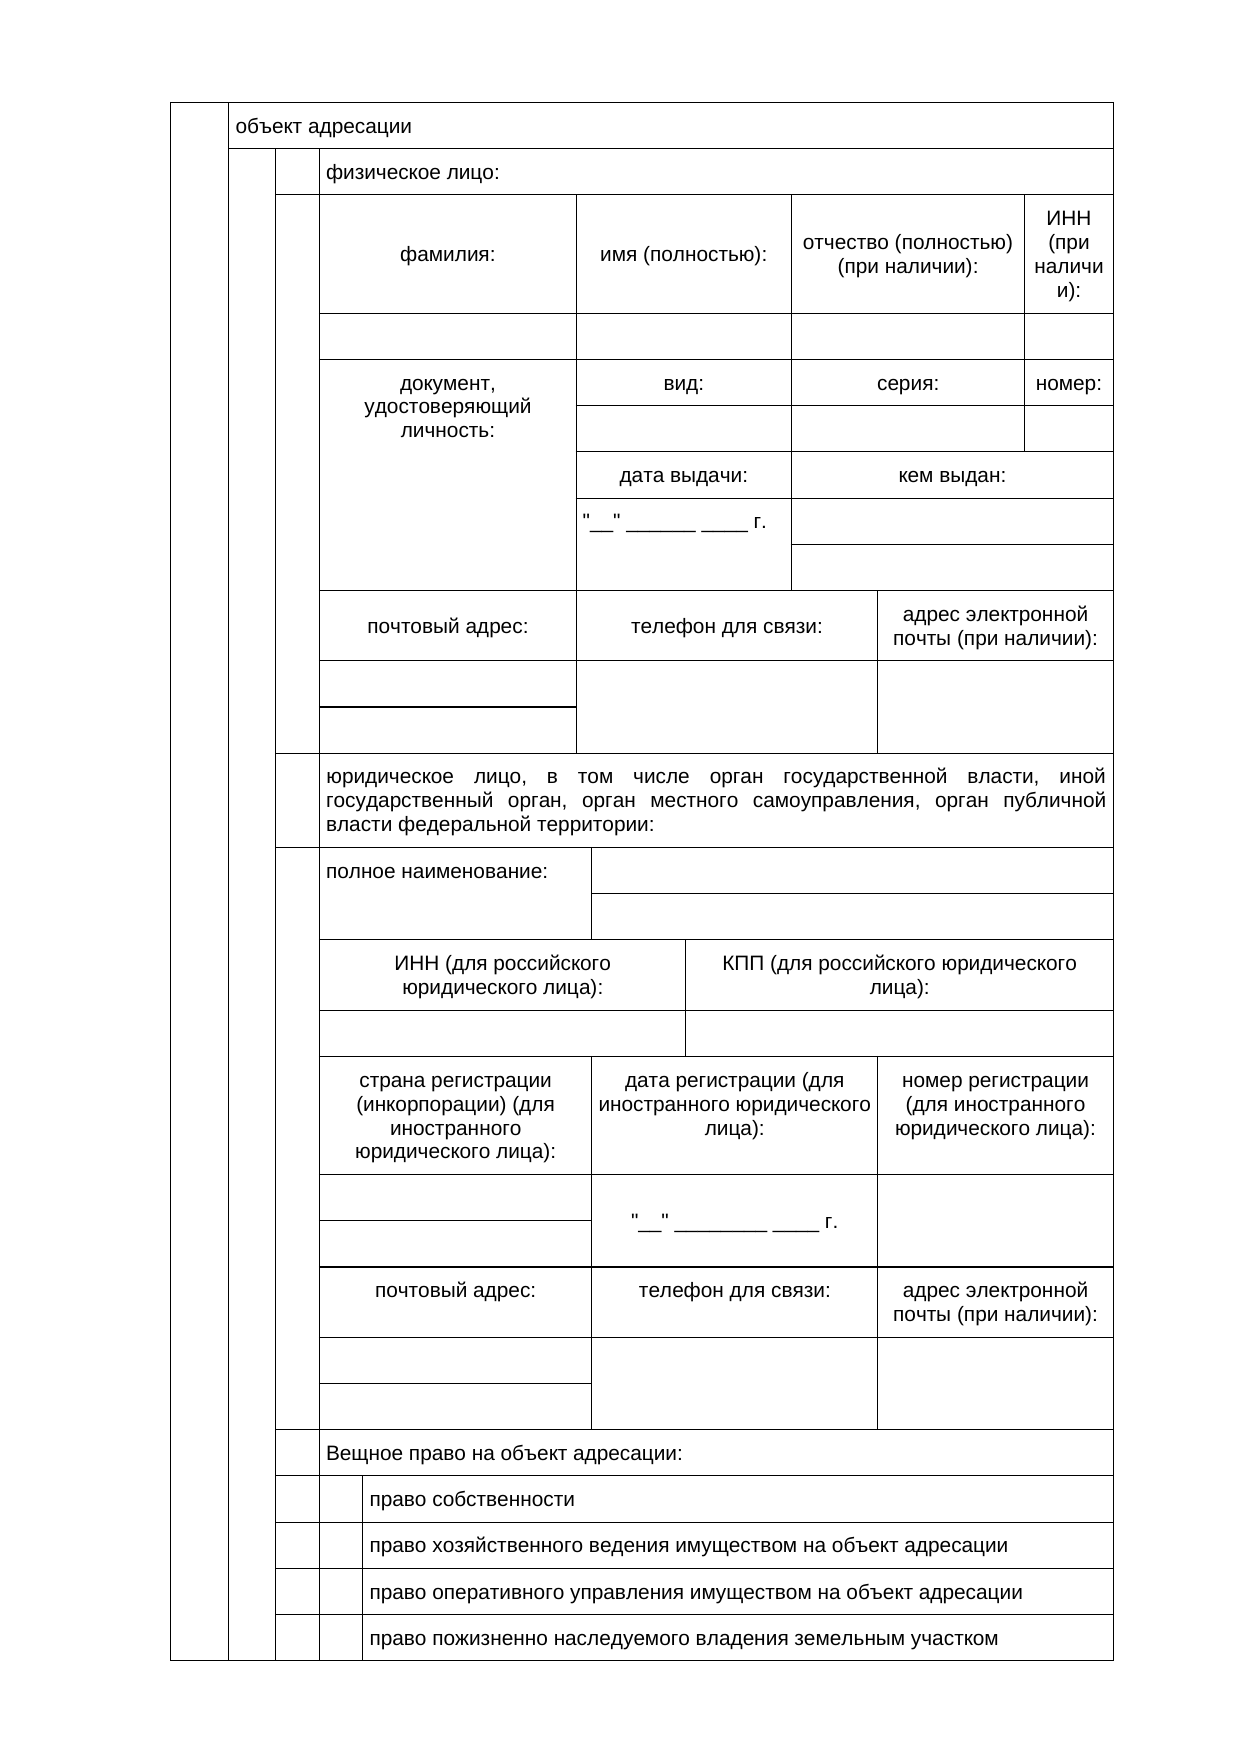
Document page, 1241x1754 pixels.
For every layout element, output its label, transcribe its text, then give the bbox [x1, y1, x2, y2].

table_cell право хозяйственного ведения имуществом на объект адресации [363, 1523, 1113, 1568]
table_cell телефон для связи: [592, 1268, 877, 1337]
table_cell [320, 1011, 685, 1056]
table_cell [276, 195, 319, 753]
table_cell номер: [1025, 360, 1113, 405]
table_cell 4 [171, 103, 228, 1660]
table_cell [792, 314, 1024, 359]
table_cell "__" ________ ____ г. [592, 1175, 877, 1266]
table_cell [1025, 406, 1113, 451]
table_cell право оперативного управления имуществом на объект адресации [363, 1569, 1113, 1614]
table_cell [792, 545, 1113, 590]
table_cell [592, 894, 1113, 939]
table_cell дата выдачи: [577, 452, 791, 497]
table_cell [577, 314, 791, 359]
table_cell [878, 1175, 1113, 1266]
table_cell КПП (для российского юридического лица): [686, 940, 1113, 1009]
table_cell [320, 708, 576, 753]
table_cell имя (полностью): [577, 195, 791, 312]
table_cell [592, 1338, 877, 1429]
table_cell [577, 406, 791, 451]
table_cell [320, 1476, 362, 1522]
table_cell ИНН (при наличии): [1025, 195, 1113, 312]
table_cell "__" ______ ____ г. [577, 499, 791, 590]
table_cell [878, 1338, 1113, 1429]
table_cell [320, 661, 576, 706]
table_cell [320, 1569, 362, 1614]
table_cell адрес электронной почты (при наличии): [878, 591, 1113, 660]
table_cell почтовый адрес: [320, 1268, 591, 1337]
table_cell [320, 314, 576, 359]
table_cell [792, 406, 1024, 451]
table_cell [1025, 314, 1113, 359]
table_cell дата регистрации (для иностранного юридического лица): [592, 1057, 877, 1174]
table_cell [792, 499, 1113, 544]
table_cell [320, 1615, 362, 1660]
table_cell право пожизненно наследуемого владения земельным участком [363, 1615, 1113, 1660]
table_cell серия: [792, 360, 1024, 405]
table_cell [577, 661, 877, 753]
table_cell [276, 1523, 319, 1568]
table_cell [686, 1011, 1113, 1056]
table_cell документ, удостоверяющий личность: [320, 360, 576, 590]
table_cell номер регистрации (для иностранного юридического лица): [878, 1057, 1113, 1174]
table_cell [276, 149, 319, 194]
table_cell [276, 1476, 319, 1522]
table_cell полное наименование: [320, 848, 591, 939]
table_cell Вещное право на объект адресации: [320, 1430, 1113, 1475]
table_cell вид: [577, 360, 791, 405]
table_cell адрес электронной почты (при наличии): [878, 1268, 1113, 1337]
table_cell юридическое лицо, в том числе орган государственной власти, иной государственный орган, орган местного самоуправления, орган публичной власти федеральной территории: [320, 754, 1113, 847]
table_cell [229, 149, 275, 1660]
table_cell отчество (полностью) (при наличии): [792, 195, 1024, 312]
table_cell [276, 1615, 319, 1660]
table_cell ИНН (для российского юридического лица): [320, 940, 685, 1009]
table_cell [592, 848, 1113, 893]
table_cell фамилия: [320, 195, 576, 312]
table_cell телефон для связи: [577, 591, 877, 660]
table_cell [878, 661, 1113, 753]
table_cell страна регистрации (инкорпорации) (для иностранного юридического лица): [320, 1057, 591, 1174]
table_cell кем выдан: [792, 452, 1113, 497]
table_cell почтовый адрес: [320, 591, 576, 660]
table_cell [320, 1175, 591, 1220]
table_cell [276, 848, 319, 1429]
table_cell физическое лицо: [320, 149, 1113, 194]
table_cell [320, 1338, 591, 1383]
table_cell [320, 1384, 591, 1429]
table_cell право собственности [363, 1476, 1113, 1522]
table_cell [229, 103, 1113, 148]
table_cell [320, 1221, 591, 1266]
table_cell [276, 754, 319, 847]
table_cell [320, 1523, 362, 1568]
table_cell [276, 1569, 319, 1614]
table_cell [276, 1430, 319, 1475]
